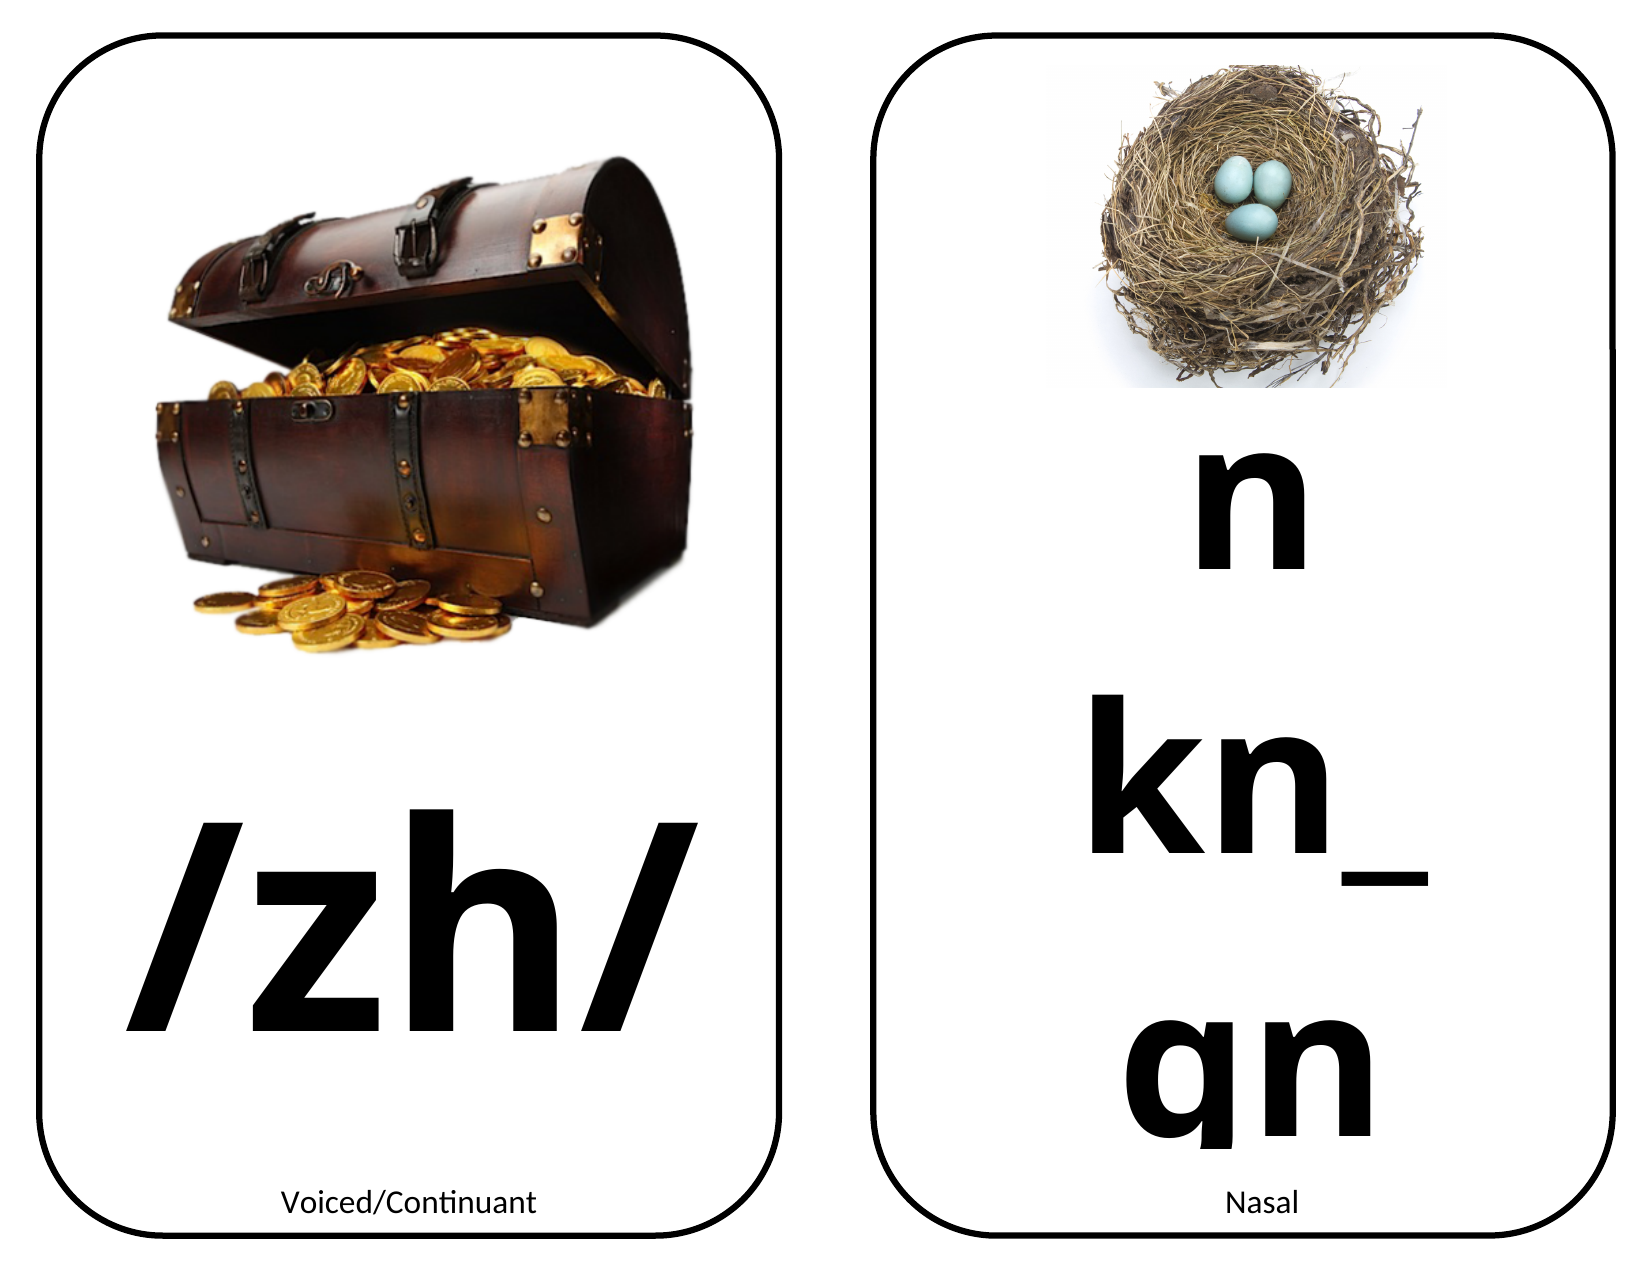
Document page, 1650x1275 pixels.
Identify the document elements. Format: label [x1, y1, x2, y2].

picture [1046, 65, 1447, 388]
picture [153, 152, 698, 658]
